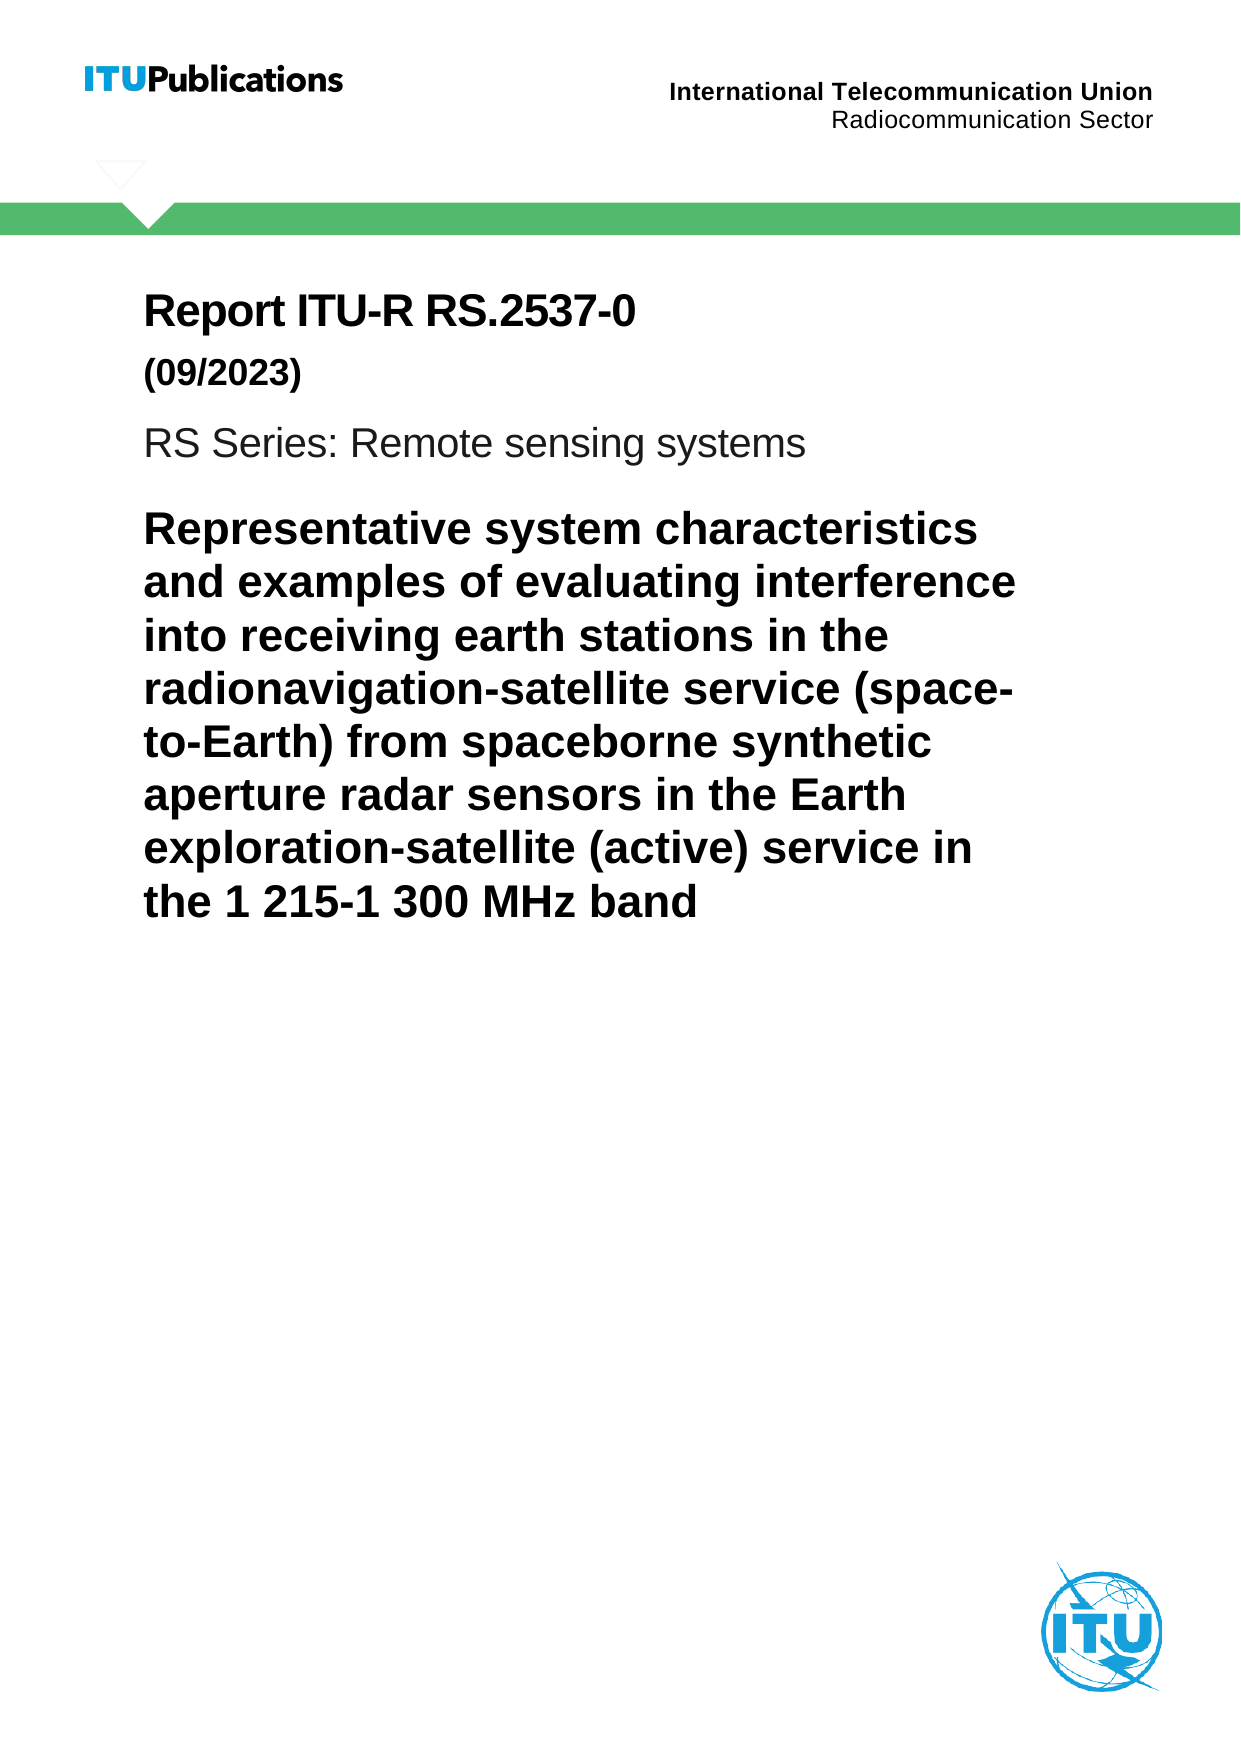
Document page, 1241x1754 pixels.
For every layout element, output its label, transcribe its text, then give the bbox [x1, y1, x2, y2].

picture [54, 46, 374, 115]
text Report ITU-R RS.2537-0 [143, 284, 1127, 337]
text RS Series: Remote sensing systems [143, 418, 1127, 466]
text (09/2023) [143, 350, 1127, 393]
picture [1041, 1558, 1163, 1692]
title Representative system characteristics and examples of evaluating interference into receiving earth stations in the radionavigation-satellite service (space-to-Earth) from spaceborne synthetic aperture radar sensors in the Earth exploration-satellite (active) service in the 1 215-1 300 MHz band [143, 502, 1022, 927]
